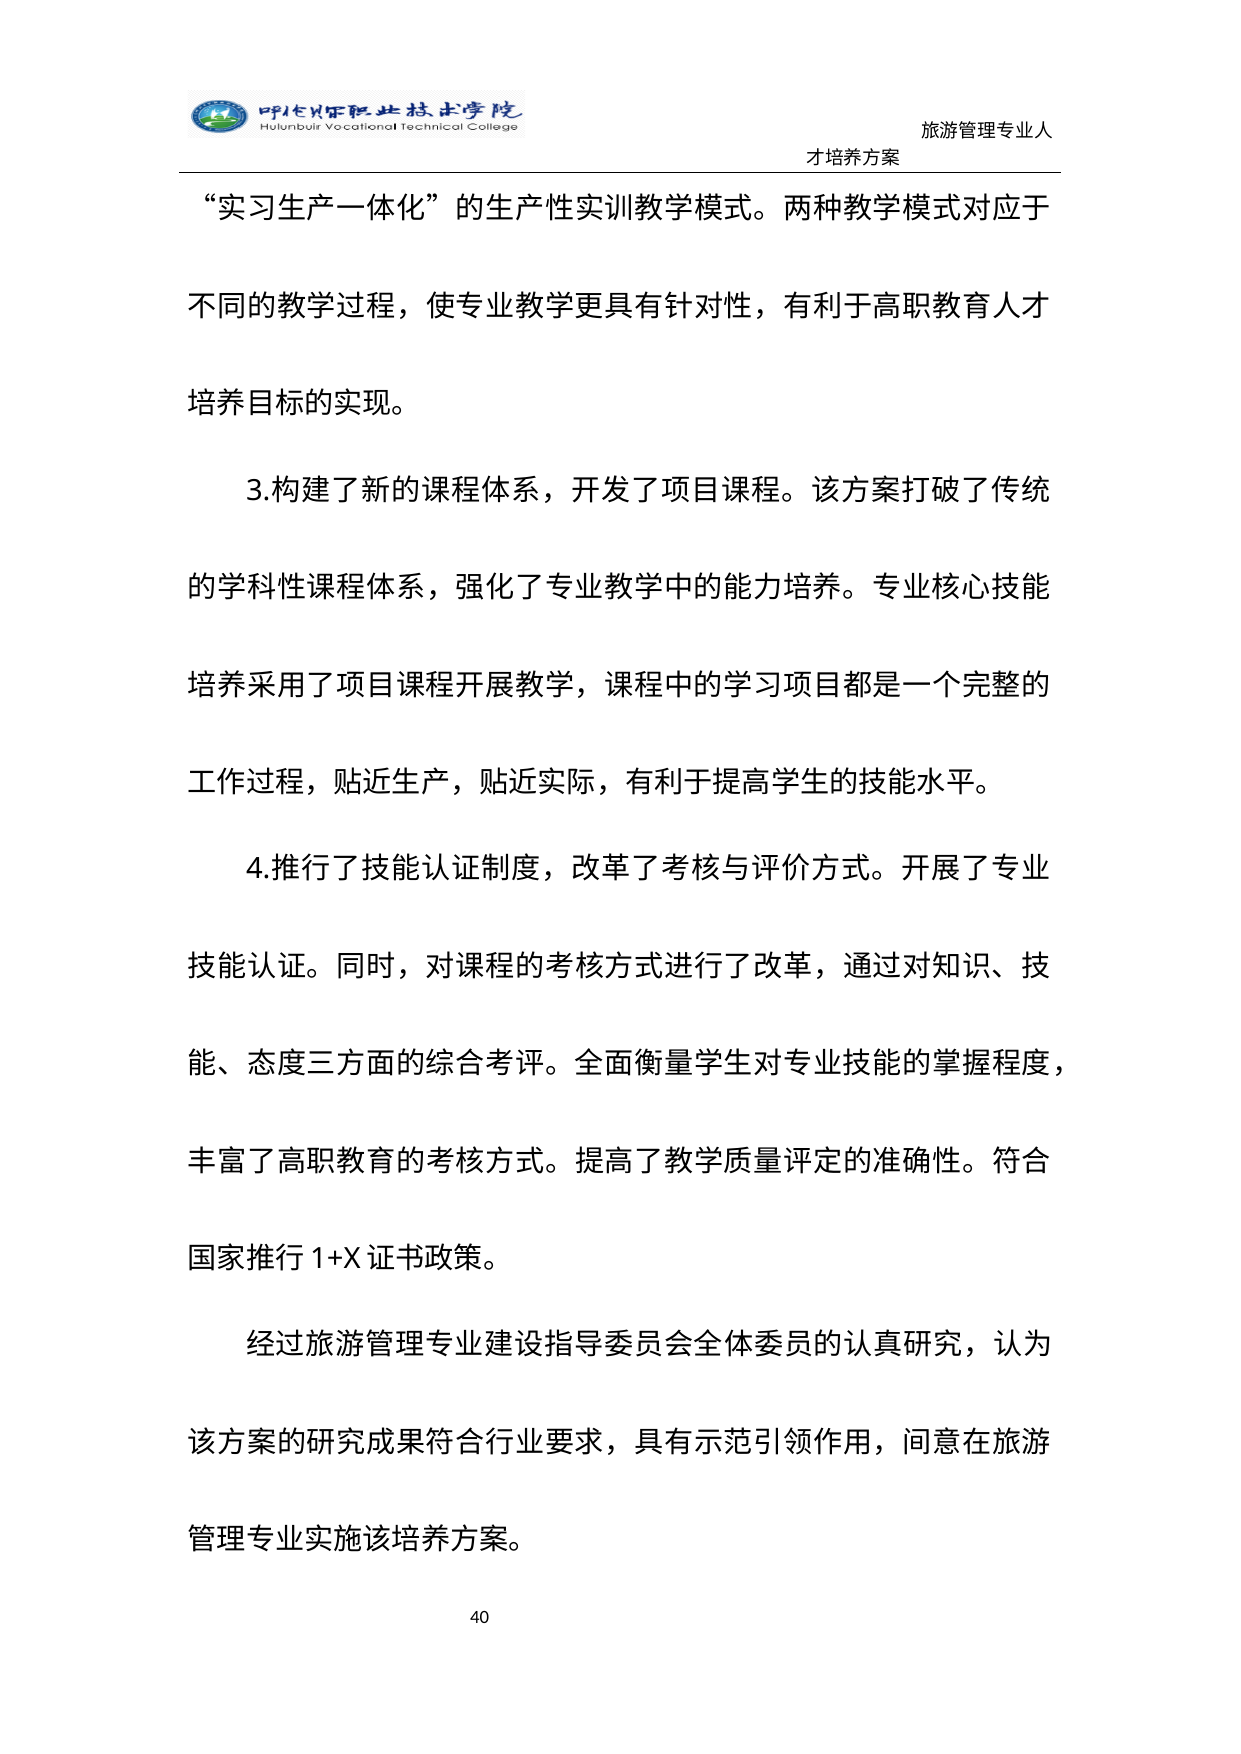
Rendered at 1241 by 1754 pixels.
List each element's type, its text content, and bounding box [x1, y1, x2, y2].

text 3.构建了新的课程体系，开发了项目课程。该方案打破了传统的学科性课程体系，强化了专业教学中的能力培养。专业核心技能培养采用了项目课程开展教学，课程中的学习项目都是一个完整的工作过程，贴近生产，贴近实际，有利于提高学生的技能水平。 [187, 455, 1053, 812]
text 经过旅游管理专业建设指导委员会全体委员的认真研究，认为该方案的研究成果符合行业要求，具有示范引领作用，间意在旅游管理专业实施该培养方案。 [187, 1309, 1053, 1569]
text 4.推行了技能认证制度，改革了考核与评价方式。开展了专业技能认证。同时，对课程的考核方式进行了改革，通过对知识、技能、态度三方面的综合考评。全面衡量学生对专业技能的掌握程度，丰富了高职教育的考核方式。提高了教学质量评定的准确性。符合国家推行1+X证书政策。 [187, 833, 1053, 1288]
picture [187, 90, 526, 138]
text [187, 174, 1053, 434]
